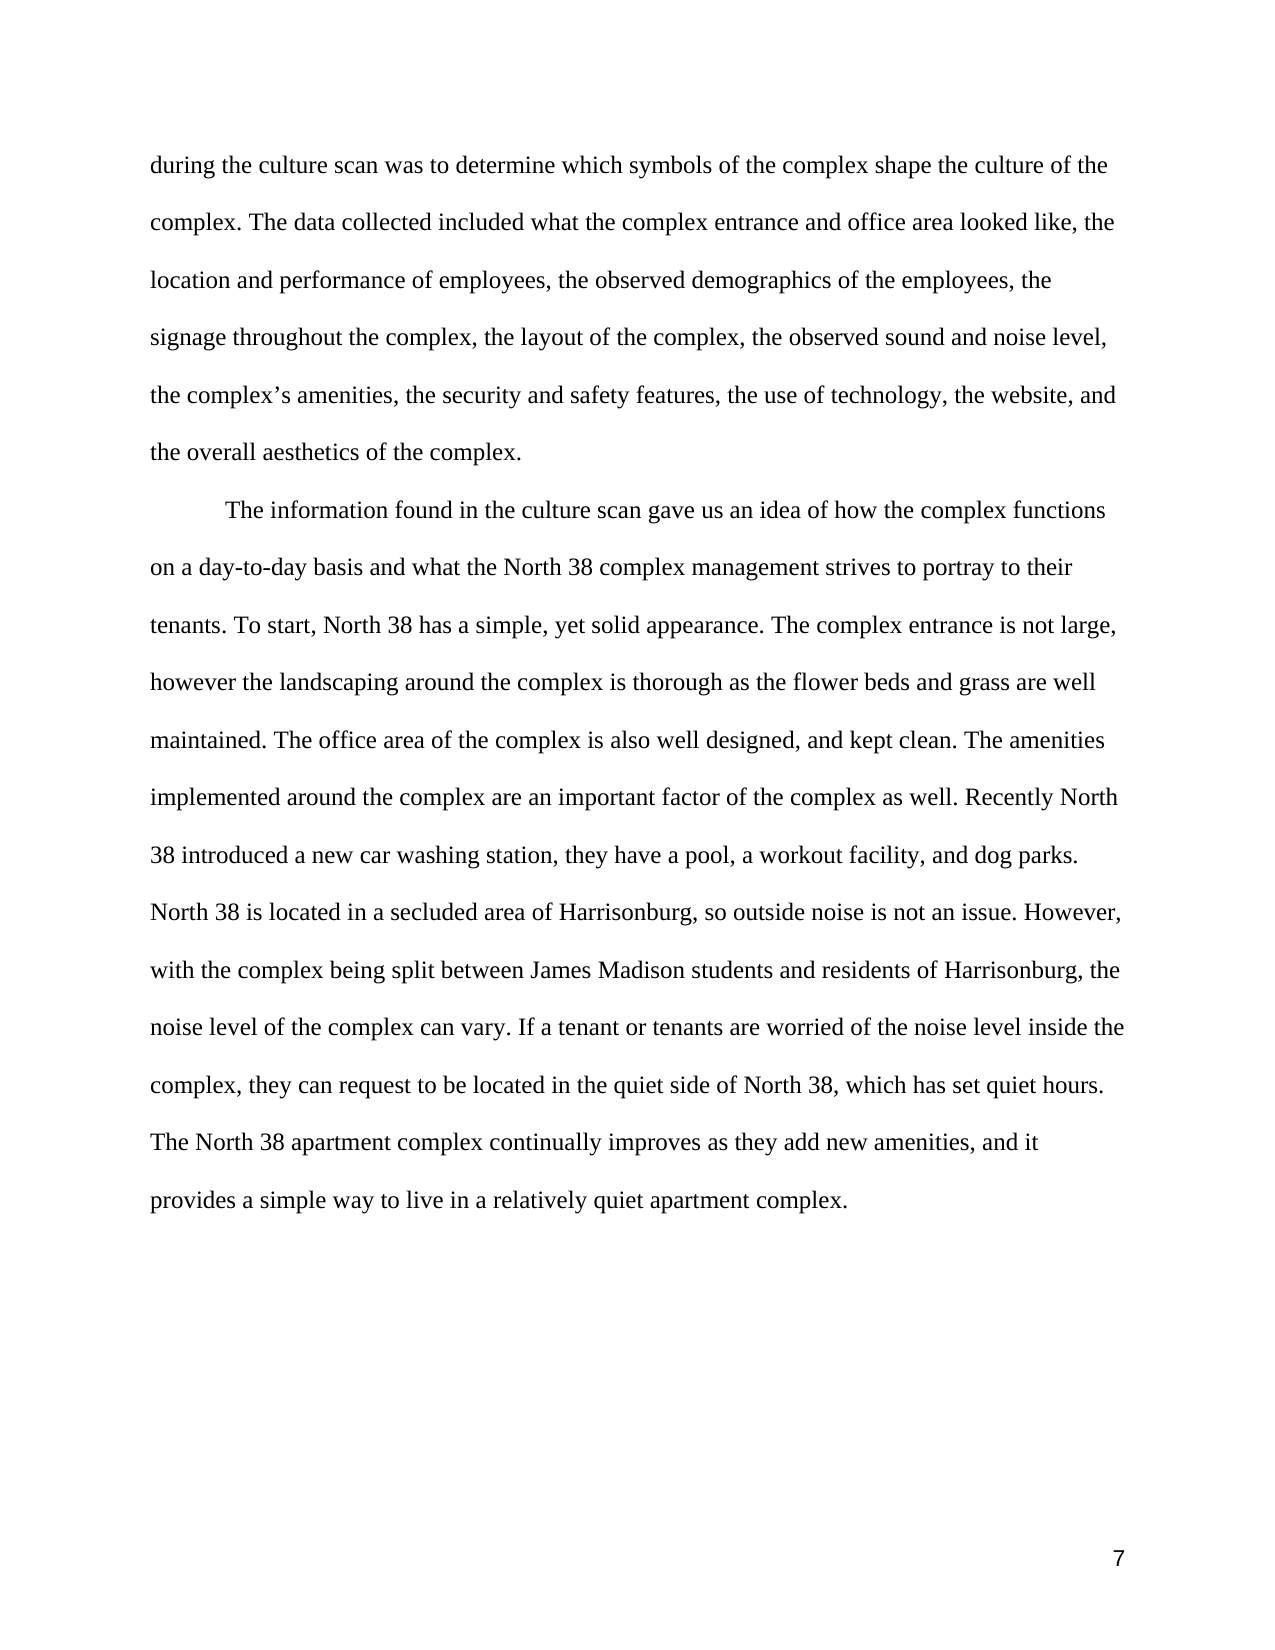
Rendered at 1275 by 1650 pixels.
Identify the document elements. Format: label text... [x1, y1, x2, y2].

text The information found in the culture scan gave us an idea of how the complex functions on a day-to-day basis and what the North 38 complex management strives to portray to their tenants. To start, North 38 has a simple, yet solid appearance. The complex entrance is not large, however the landscaping around the complex is thorough as the flower beds and grass are well maintained. The office area of the complex is also well designed, and kept clean. The amenities implemented around the complex are an important factor of the complex as well. Recently North 38 introduced a new car washing station, they have a pool, a workout facility, and dog parks. North 38 is located in a secluded area of Harrisonburg, so outside noise is not an issue. However, with the complex being split between James Madison students and residents of Harrisonburg, the noise level of the complex can vary. If a tenant or tenants are worried of the noise level inside the complex, they can request to be located in the quiet side of North 38, which has set quiet hours. The North 38 apartment complex continually improves as they add new amenities, and it provides a simple way to live in a relatively quiet apartment complex. [150, 495, 1125, 1214]
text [150, 150, 1125, 466]
